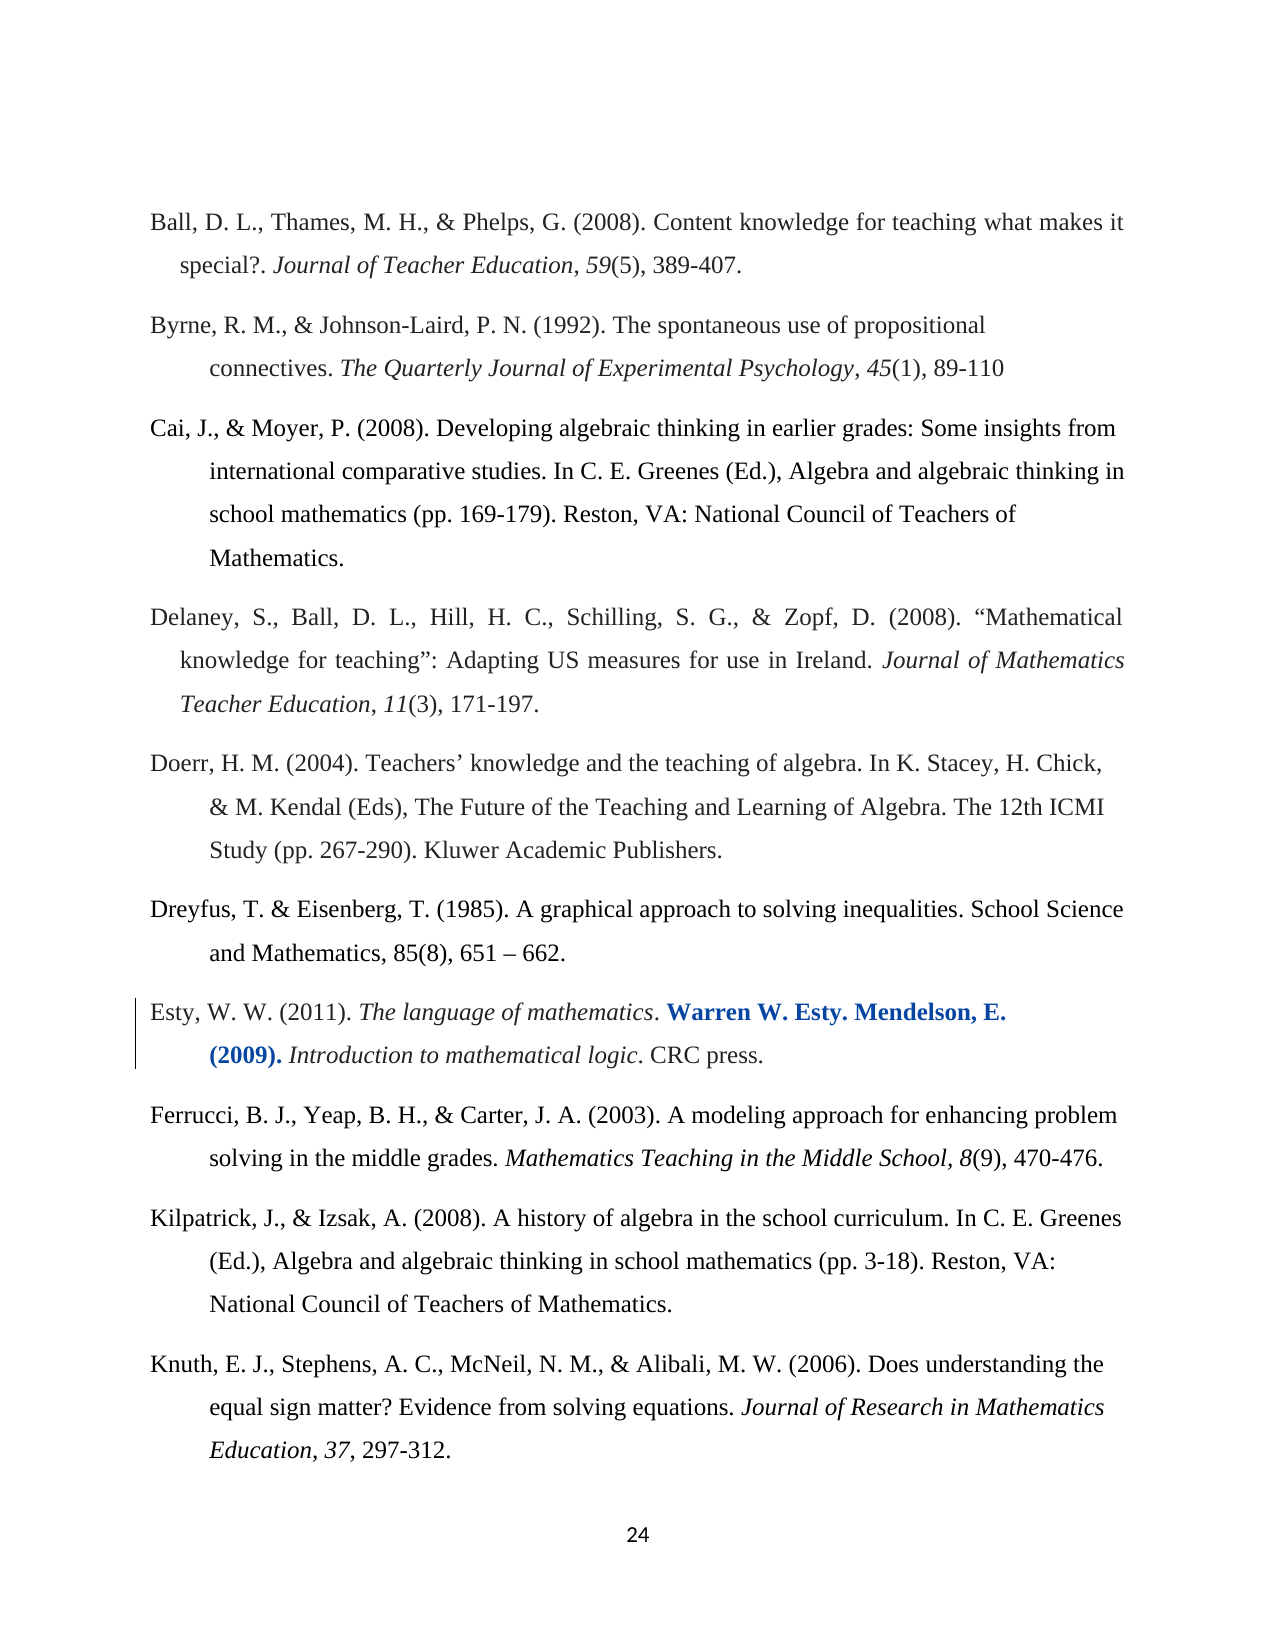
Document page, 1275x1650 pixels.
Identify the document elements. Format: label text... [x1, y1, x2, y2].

text Byrne, R. M., & Johnson-Laird, P. N. (1992). The spontaneous use of propositional connectives. The Quarterly Journal of Experimental Psychology, 45(1), 89-110 [150, 310, 1125, 382]
text Doerr, H. M. (2004). Teachers’ knowledge and the teaching of algebra. In K. Stacey, H. Chick, & M. Kendal (Eds), The Future of the Teaching and Learning of Algebra. The 12th ICMI Study (pp. 267-290). Kluwer Academic Publishers. [150, 748, 1125, 863]
text Cai, J., & Moyer, P. (2008). Developing algebraic thinking in earlier grades: Some insights from international comparative studies. In C. E. Greenes (Ed.), Algebra and algebraic thinking in school mathematics (pp. 169-179). Reston, VA: National Council of Teachers of Mathematics. [150, 413, 1125, 571]
text Esty, W. W. (2011). The language of mathematics. Warren W. Esty.‏ Mendelson, E. (2009). Introduction to mathematical logic. CRC press.‏ [150, 997, 1125, 1069]
text Ferrucci, B. J., Yeap, B. H., & Carter, J. A. (2003). A modeling approach for enhancing problem solving in the middle grades. Mathematics Teaching in the Middle School, 8(9), 470-476. [150, 1100, 1125, 1172]
text Kilpatrick, J., & Izsak, A. (2008). A history of algebra in the school curriculum. In C. E. Greenes (Ed.), Algebra and algebraic thinking in school mathematics (pp. 3-18). Reston, VA: National Council of Teachers of Mathematics. [150, 1203, 1125, 1318]
text Delaney, S., Ball, D. L., Hill, H. C., Schilling, S. G., & Zopf, D. (2008). “Mathematical knowledge for teaching”: Adapting US measures for use in Ireland. Journal of Mathematics Teacher Education, 11(3), 171-197. [150, 602, 1125, 717]
text Knuth, E. J., Stephens, A. C., McNeil, N. M., & Alibali, M. W. (2006). Does understanding the equal sign matter? Evidence from solving equations. Journal of Research in Mathematics Education, 37, 297-312. [150, 1349, 1125, 1464]
text Ball, D. L., Thames, M. H., & Phelps, G. (2008). Content knowledge for teaching what makes it special?. Journal of Teacher Education, 59(5), 389-407. ‏ [150, 236, 1125, 279]
text Dreyfus, T. & Eisenberg, T. (1985). A graphical approach to solving inequalities. School Science and Mathematics, 85(8), 651 – 662. [150, 894, 1125, 966]
